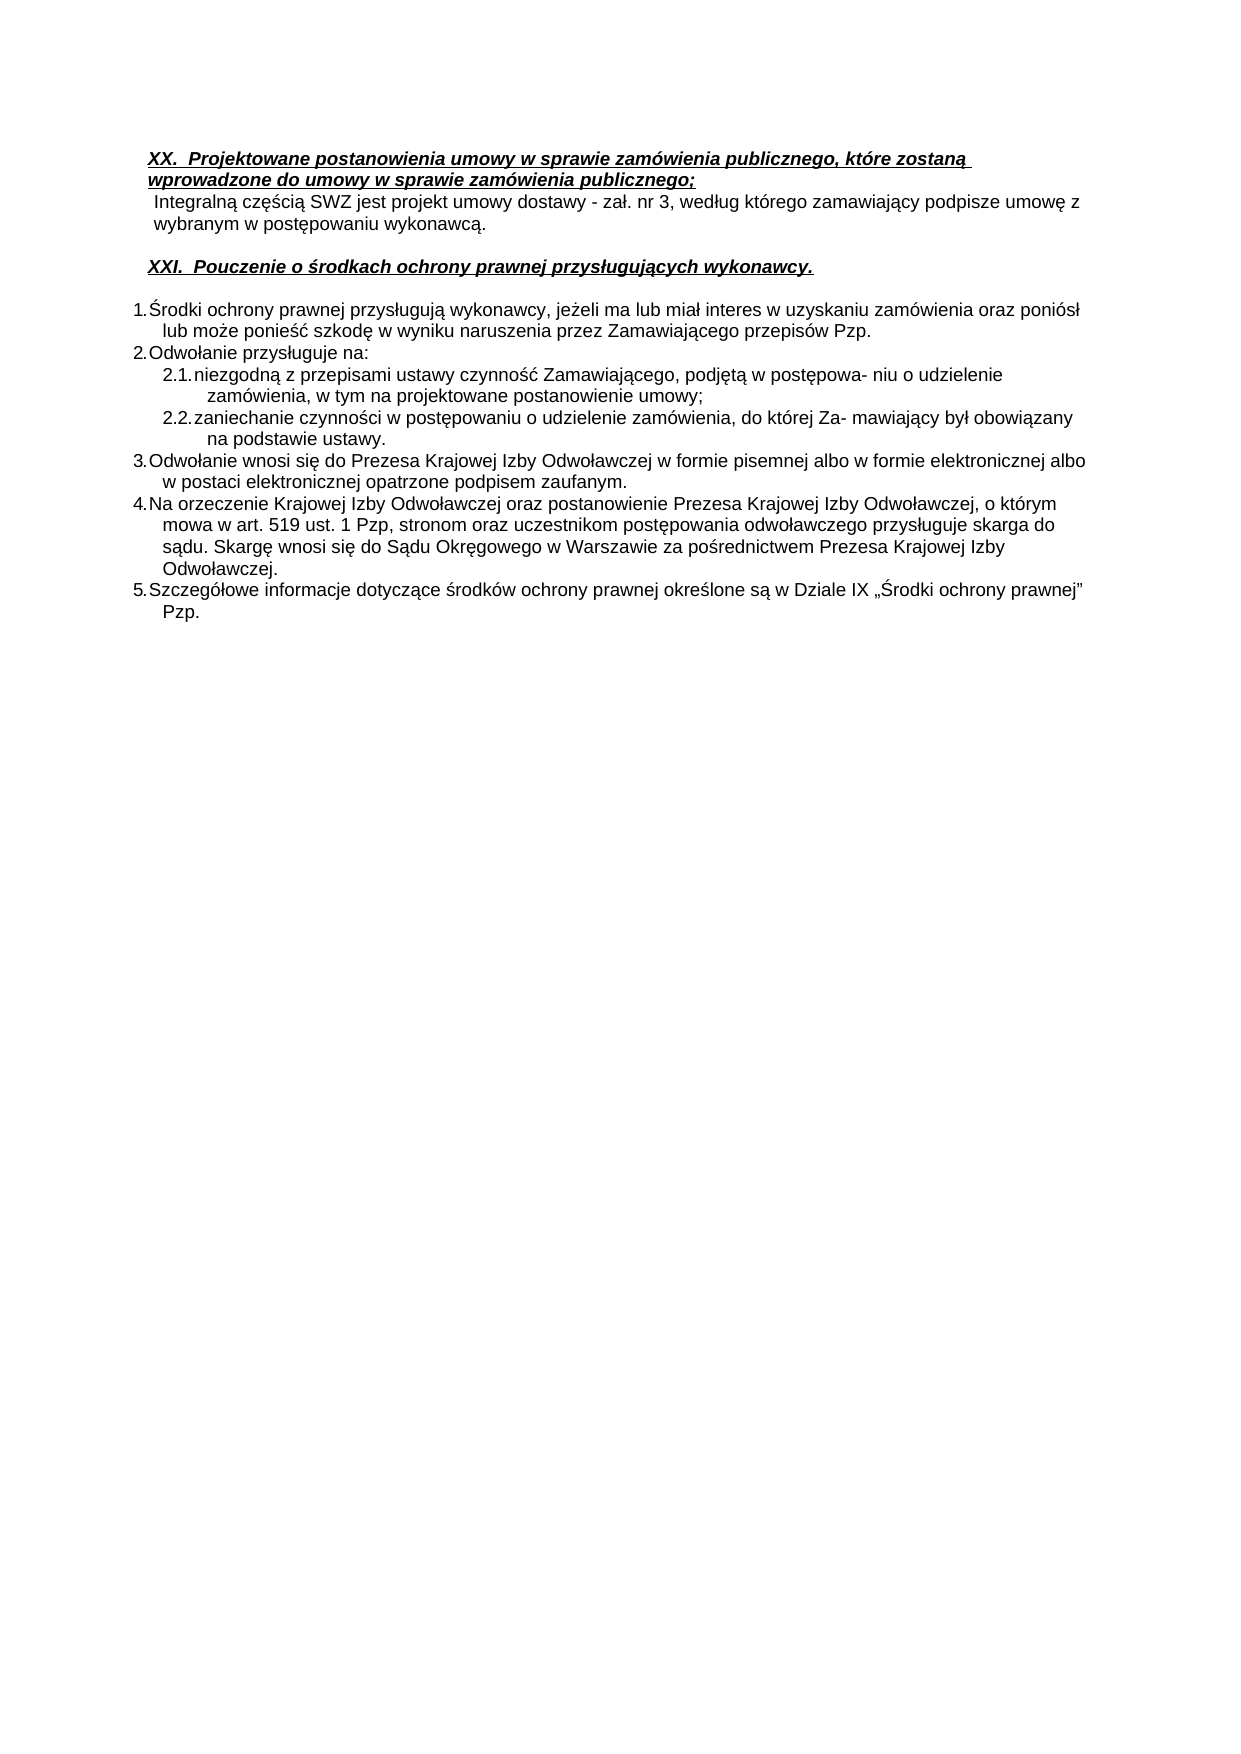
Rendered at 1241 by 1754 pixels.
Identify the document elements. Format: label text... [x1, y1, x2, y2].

list Odwołanie wnosi się do Prezesa Krajowej Izby Odwoławczej w formie pisemnej albo w formie elektronicznej albo w postaci elektronicznej opatrzone podpisem zaufanym. [133, 449, 1087, 493]
list zaniechanie czynności w postępowaniu o udzielenie zamówienia, do której Za- mawiający był obowiązany na podstawie ustawy. [162, 406, 1087, 449]
text Integralną częścią SWZ jest projekt umowy dostawy - zał. nr 3, według którego zamawiający podpisze umowę z wybranym w postępowaniu wykonawcą. [154, 191, 1087, 234]
list Szczegółowe informacje dotyczące środków ochrony prawnej określone są w Dziale IX „Środki ochrony prawnej” Pzp. [133, 579, 1087, 622]
list niezgodną z przepisami ustawy czynność Zamawiającego, podjętą w postępowa- niu o udzielenie zamówienia, w tym na projektowane postanowienie umowy; [162, 363, 1087, 406]
list Na orzeczenie Krajowej Izby Odwoławczej oraz postanowienie Prezesa Krajowej Izby Odwoławczej, o którym mowa w art. 519 ust. 1 Pzp, stronom oraz uczestnikom postępowania odwoławczego przysługuje skarga do sądu. Skargę wnosi się do Sądu Okręgowego w Warszawie za pośrednictwem Prezesa Krajowej Izby Odwoławczej. [133, 493, 1087, 579]
list Środki ochrony prawnej przysługują wykonawcy, jeżeli ma lub miał interes w uzyskaniu zamówienia oraz poniósł lub może ponieść szkodę w wyniku naruszenia przez Zamawiającego przepisów Pzp. [133, 299, 1087, 342]
list Odwołanie przysługuje na: [133, 342, 1087, 363]
text XXI. Pouczenie o środkach ochrony prawnej przysługujących wykonawcy. [148, 256, 1092, 277]
text XX. Projektowane postanowienia umowy w sprawie zamówienia publicznego, które zostaną wprowadzone do umowy w sprawie zamówienia publicznego; [148, 148, 1092, 191]
